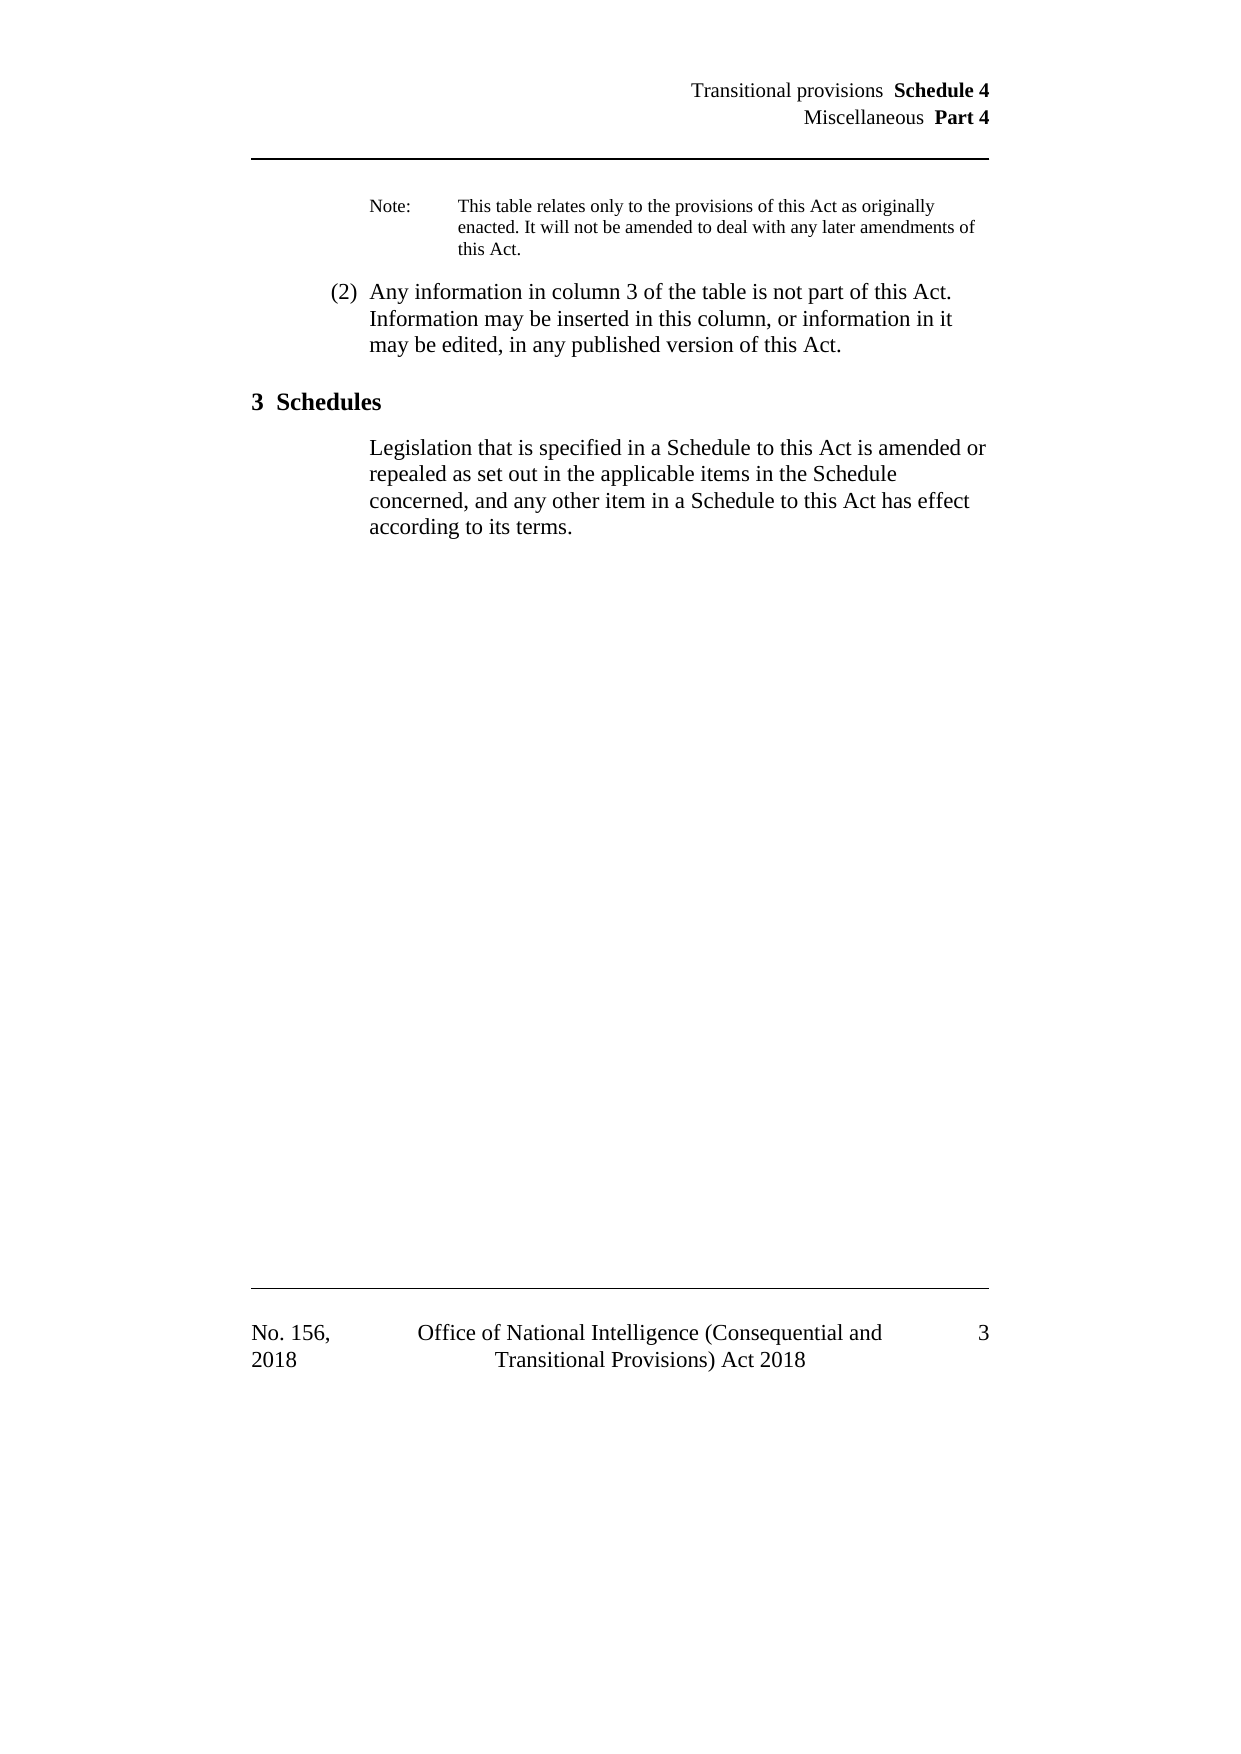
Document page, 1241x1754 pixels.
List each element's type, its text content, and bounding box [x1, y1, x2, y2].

text (2) Any information in column 3 of the table is not part of this Act. Information may be inserted in this column, or information in it may be edited, in any published version of this Act. [251, 278, 989, 357]
text Legislation that is specified in a Schedule to this Act is amended or repealed as set out in the applicable items in the Schedule concerned, and any other item in a Schedule to this Act has effect according to its terms. [251, 434, 989, 539]
text Note: This table relates only to the provisions of this Act as originally enacted. It will not be amended to deal with any later amendments of this Act. [369, 195, 989, 259]
text 3 Schedules [251, 387, 989, 415]
